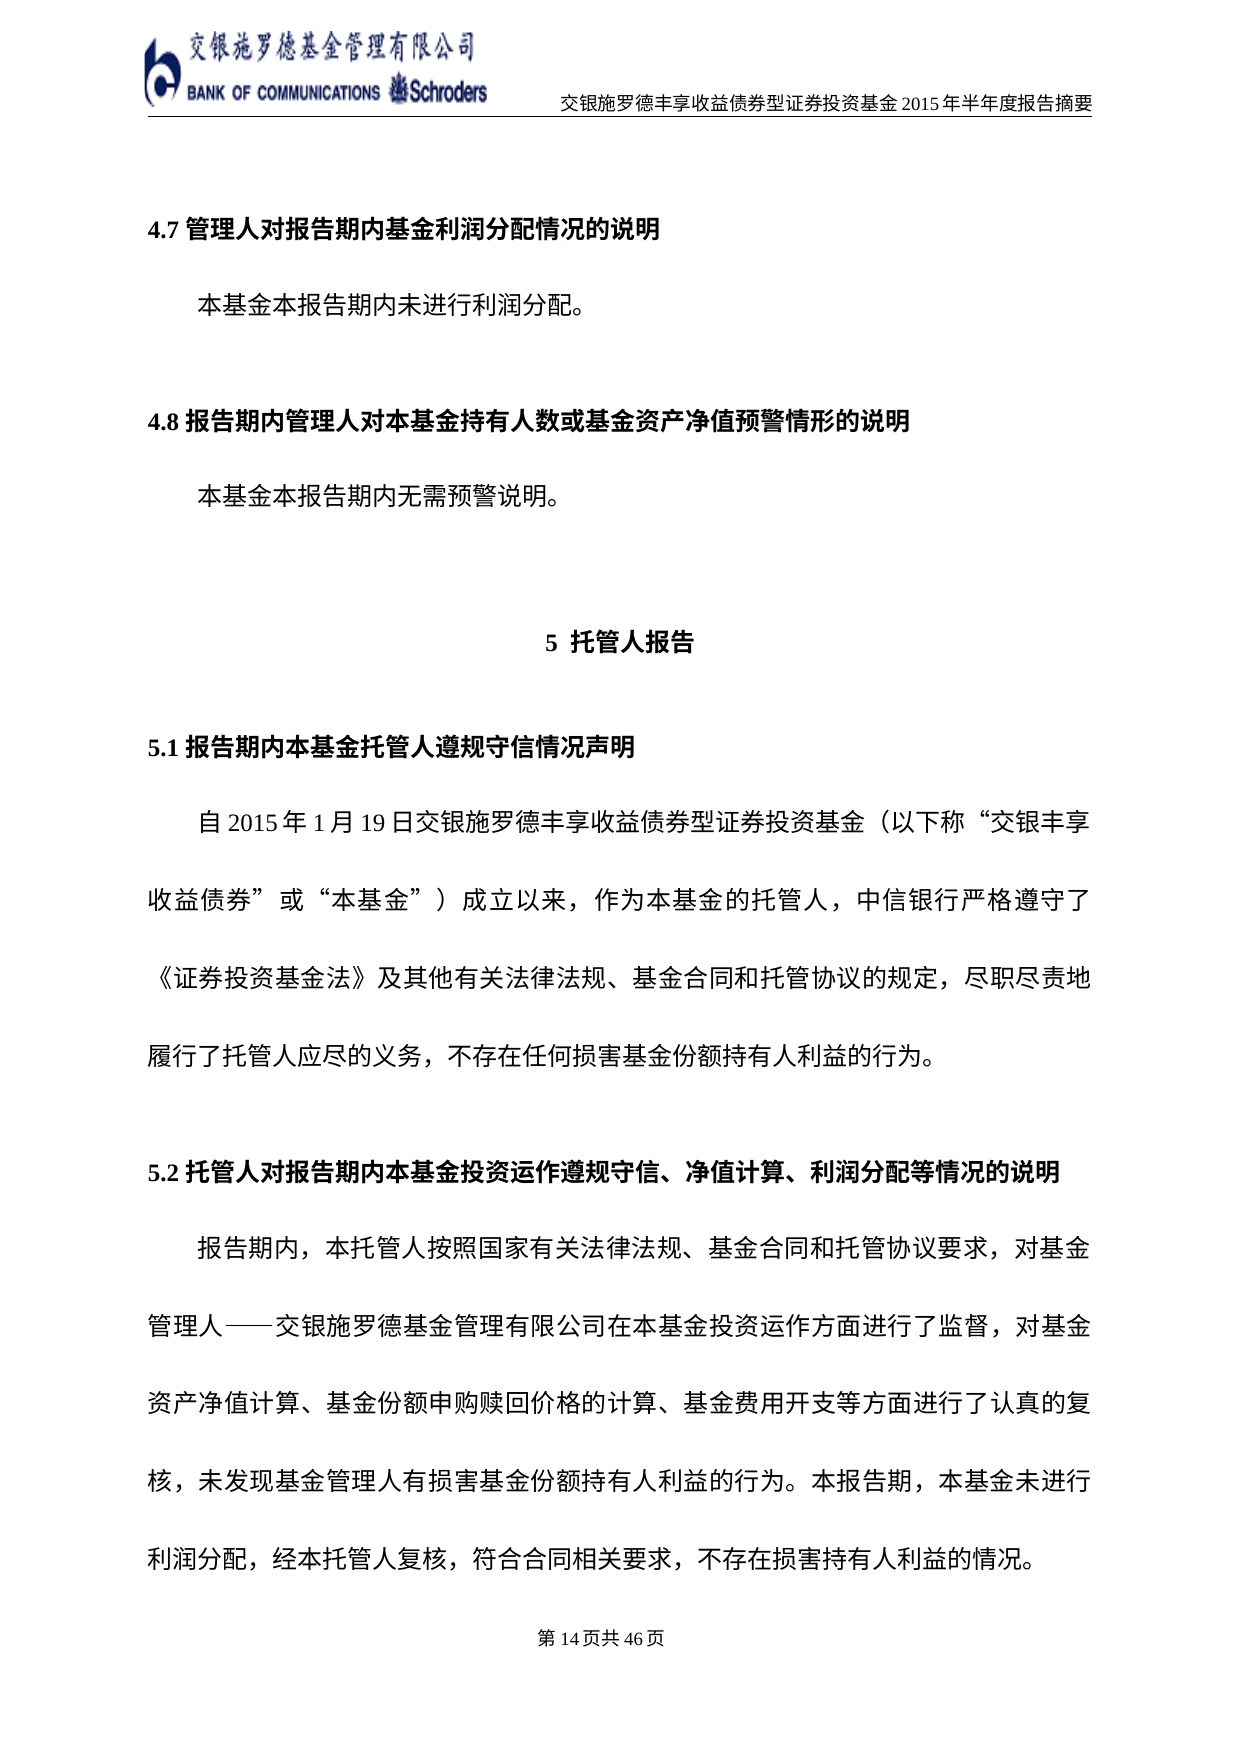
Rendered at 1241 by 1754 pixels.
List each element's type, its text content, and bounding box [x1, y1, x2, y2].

subtitle 5 托管人报告 [148, 608, 1092, 673]
text 报告期内，本托管人按照国家有关法律法规、基金合同和托管协议要求，对基金管理人——交银施罗德基金管理有限公司在本基金投资运作方面进行了监督，对基金资产净值计算、基金份额申购赎回价格的计算、基金费用开支等方面进行了认真的复核，未发现基金管理人有损害基金份额持有人利益的行为。本报告期，本基金未进行利润分配，经本托管人复核，符合合同相关要求，不存在损害持有人利益的情况。 [148, 1214, 1092, 1590]
text 本基金本报告期内无需预警说明。 [148, 462, 1092, 527]
picture [144, 31, 487, 107]
subtitle 5.2 托管人对报告期内本基金投资运作遵规守信、净值计算、利润分配等情况的说明 [148, 1138, 1092, 1203]
text 自2015年1月19日交银施罗德丰享收益债券型证券投资基金（以下称“交银丰享收益债券”或“本基金”）成立以来，作为本基金的托管人，中信银行严格遵守了《证券投资基金法》及其他有关法律法规、基金合同和托管协议的规定，尽职尽责地履行了托管人应尽的义务，不存在任何损害基金份额持有人利益的行为。 [148, 788, 1092, 1087]
subtitle 4.8 报告期内管理人对本基金持有人数或基金资产净值预警情形的说明 [148, 387, 1092, 452]
subtitle 5.1 报告期内本基金托管人遵规守信情况声明 [148, 713, 1092, 778]
subtitle 4.7 管理人对报告期内基金利润分配情况的说明 [148, 196, 1092, 261]
text 本基金本报告期内未进行利润分配。 [148, 271, 1092, 336]
